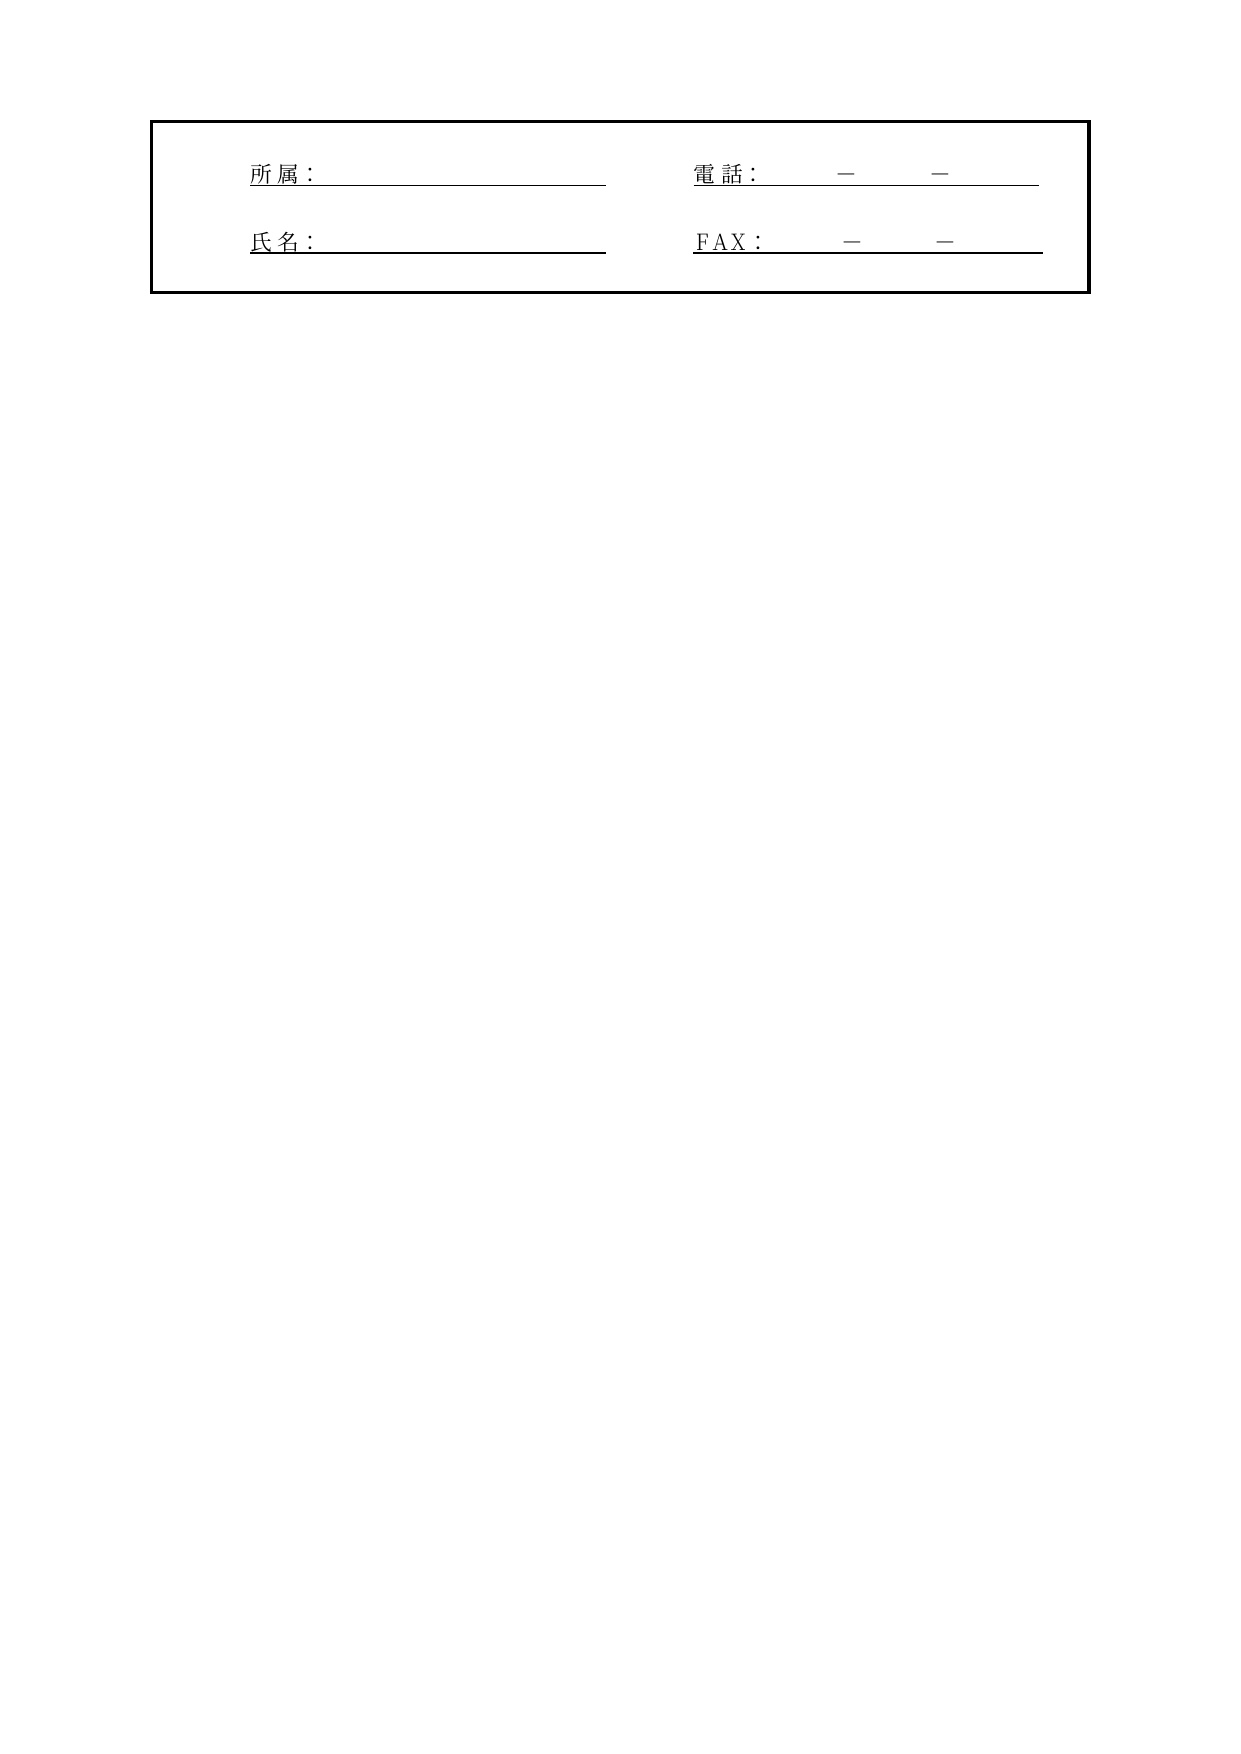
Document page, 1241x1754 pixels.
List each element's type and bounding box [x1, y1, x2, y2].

table_header [153, 123, 1087, 291]
